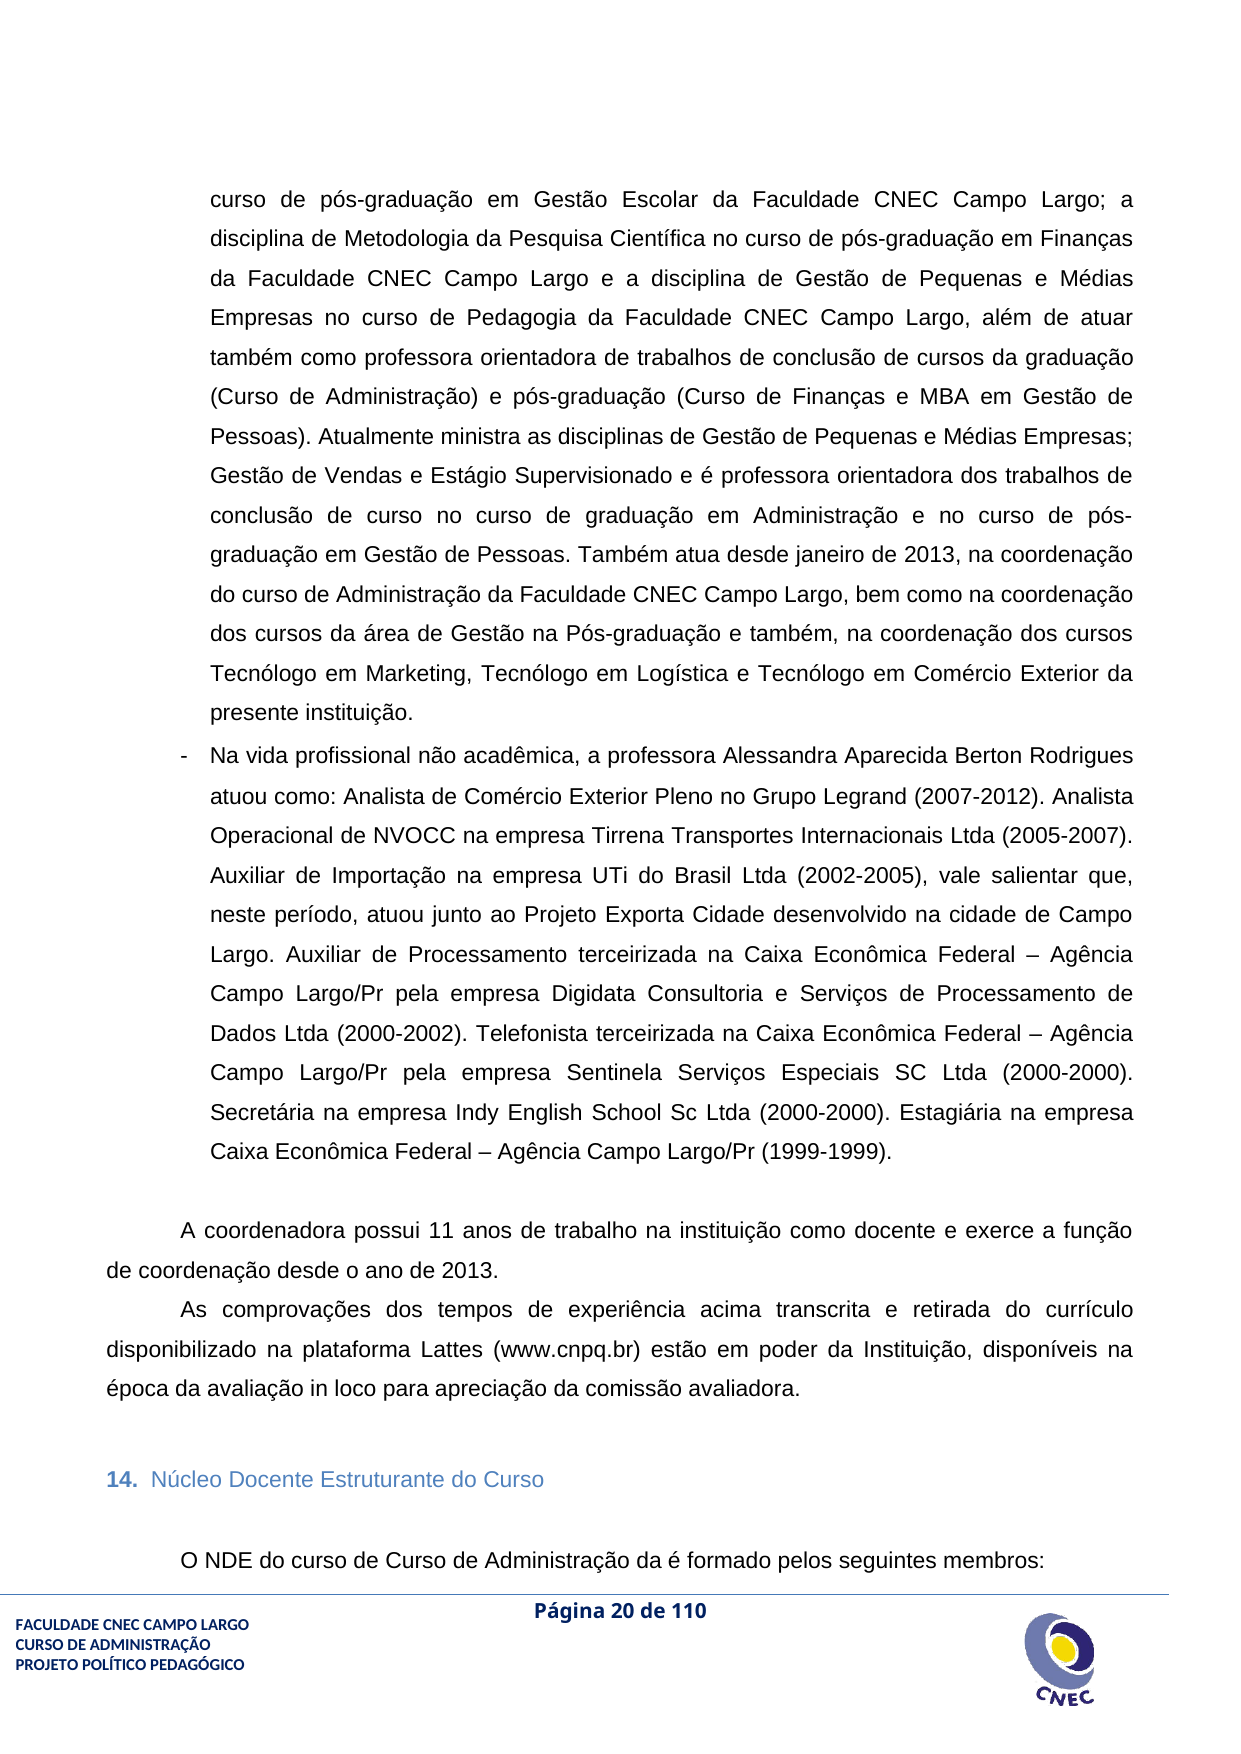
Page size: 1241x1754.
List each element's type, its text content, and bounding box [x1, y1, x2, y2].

text As comprovações dos tempos de experiência acima transcrita e retirada do currículo disponibilizado na plataforma Lattes (www.cnpq.br) estão em poder da Instituição, disponíveis na época da avaliação in loco para apreciação da comissão avaliadora. [106, 1296, 1134, 1401]
subtitle Núcleo Docente Estruturante do Curso [106, 1466, 1134, 1492]
text O NDE do curso de Curso de Administração da é formado pelos seguintes membros: [106, 1547, 1134, 1573]
text Na vida profissional não acadêmica, a professora Alessandra Aparecida Berton Rodrigues atuou como: Analista de Comércio Exterior Pleno no Grupo Legrand (2007-2012). Analista Operacional de NVOCC na empresa Tirrena Transportes Internacionais Ltda (2005-2007). Auxiliar de Importação na empresa UTi do Brasil Ltda (2002-2005), vale salientar que, neste período, atuou junto ao Projeto Exporta Cidade desenvolvido na cidade de Campo Largo. Auxiliar de Processamento terceirizada na Caixa Econômica Federal – Agência Campo Largo/Pr pela empresa Digidata Consultoria e Serviços de Processamento de Dados Ltda (2000-2002). Telefonista terceirizada na Caixa Econômica Federal – Agência Campo Largo/Pr pela empresa Sentinela Serviços Especiais SC Ltda (2000-2000). Secretária na empresa Indy English School Sc Ltda (2000-2000). Estagiária na empresa Caixa Econômica Federal – Agência Campo Largo/Pr (1999-1999). [180, 738, 1134, 1164]
text A coordenadora possui 11 anos de trabalho na instituição como docente e exerce a função de coordenação desde o ano de 2013. [106, 1217, 1134, 1283]
picture [1024, 1613, 1094, 1706]
